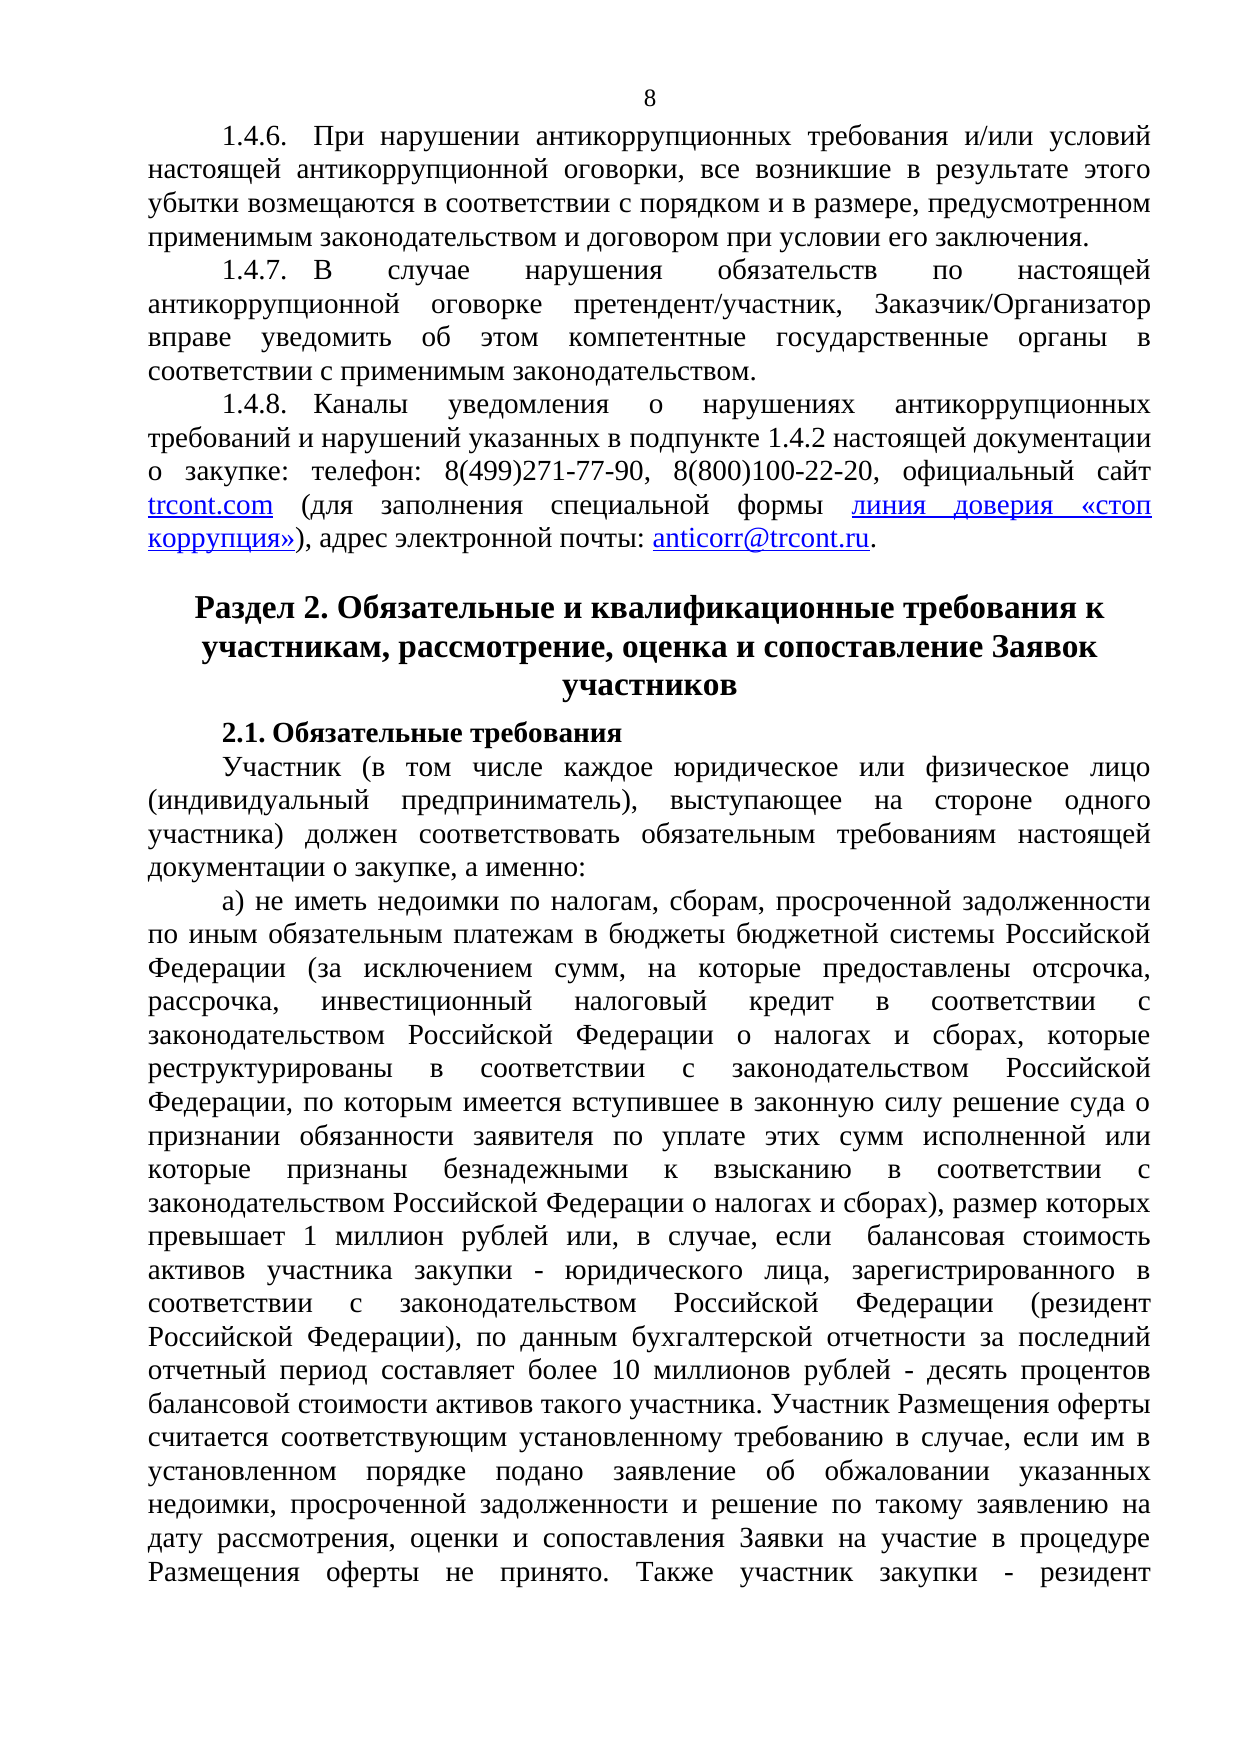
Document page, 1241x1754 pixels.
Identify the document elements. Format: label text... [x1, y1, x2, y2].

list Каналы уведомления о нарушениях антикоррупционных требований и нарушений указанных в подпункте 1.4.2 настоящей документации о закупке: телефон: 8(499)271-77-90, 8(800)100-22-20, официальный сайт trcont.com (для заполнения специальной формы линия доверия «стоп коррупция»), адрес электронной почты: anticorr@trcont.ru. [148, 386, 1152, 554]
list При нарушении антикоррупционных требования и/или условий настоящей антикоррупционной оговорки, все возникшие в результате этого убытки возмещаются в соответствии с порядком и в размере, предусмотренном применимым законодательством и договором при условии его заключения. [148, 118, 1152, 252]
list В случае нарушения обязательств по настоящей антикоррупционной оговорке претендент/участник, Заказчик/Организатор вправе уведомить об этом компетентные государственные органы в соответствии с применимым законодательством. [148, 252, 1152, 386]
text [148, 883, 1152, 1587]
list Обязательные требования [148, 715, 1152, 749]
text Раздел 2. Обязательные и квалификационные требования к участникам, рассмотрение, оценка и сопоставление Заявок участников [148, 588, 1152, 703]
text Участник (в том числе каждое юридическое или физическое лицо (индивидуальный предприниматель), выступающее на стороне одного участника) должен соответствовать обязательным требованиям настоящей документации о закупке, а именно: [148, 749, 1152, 883]
